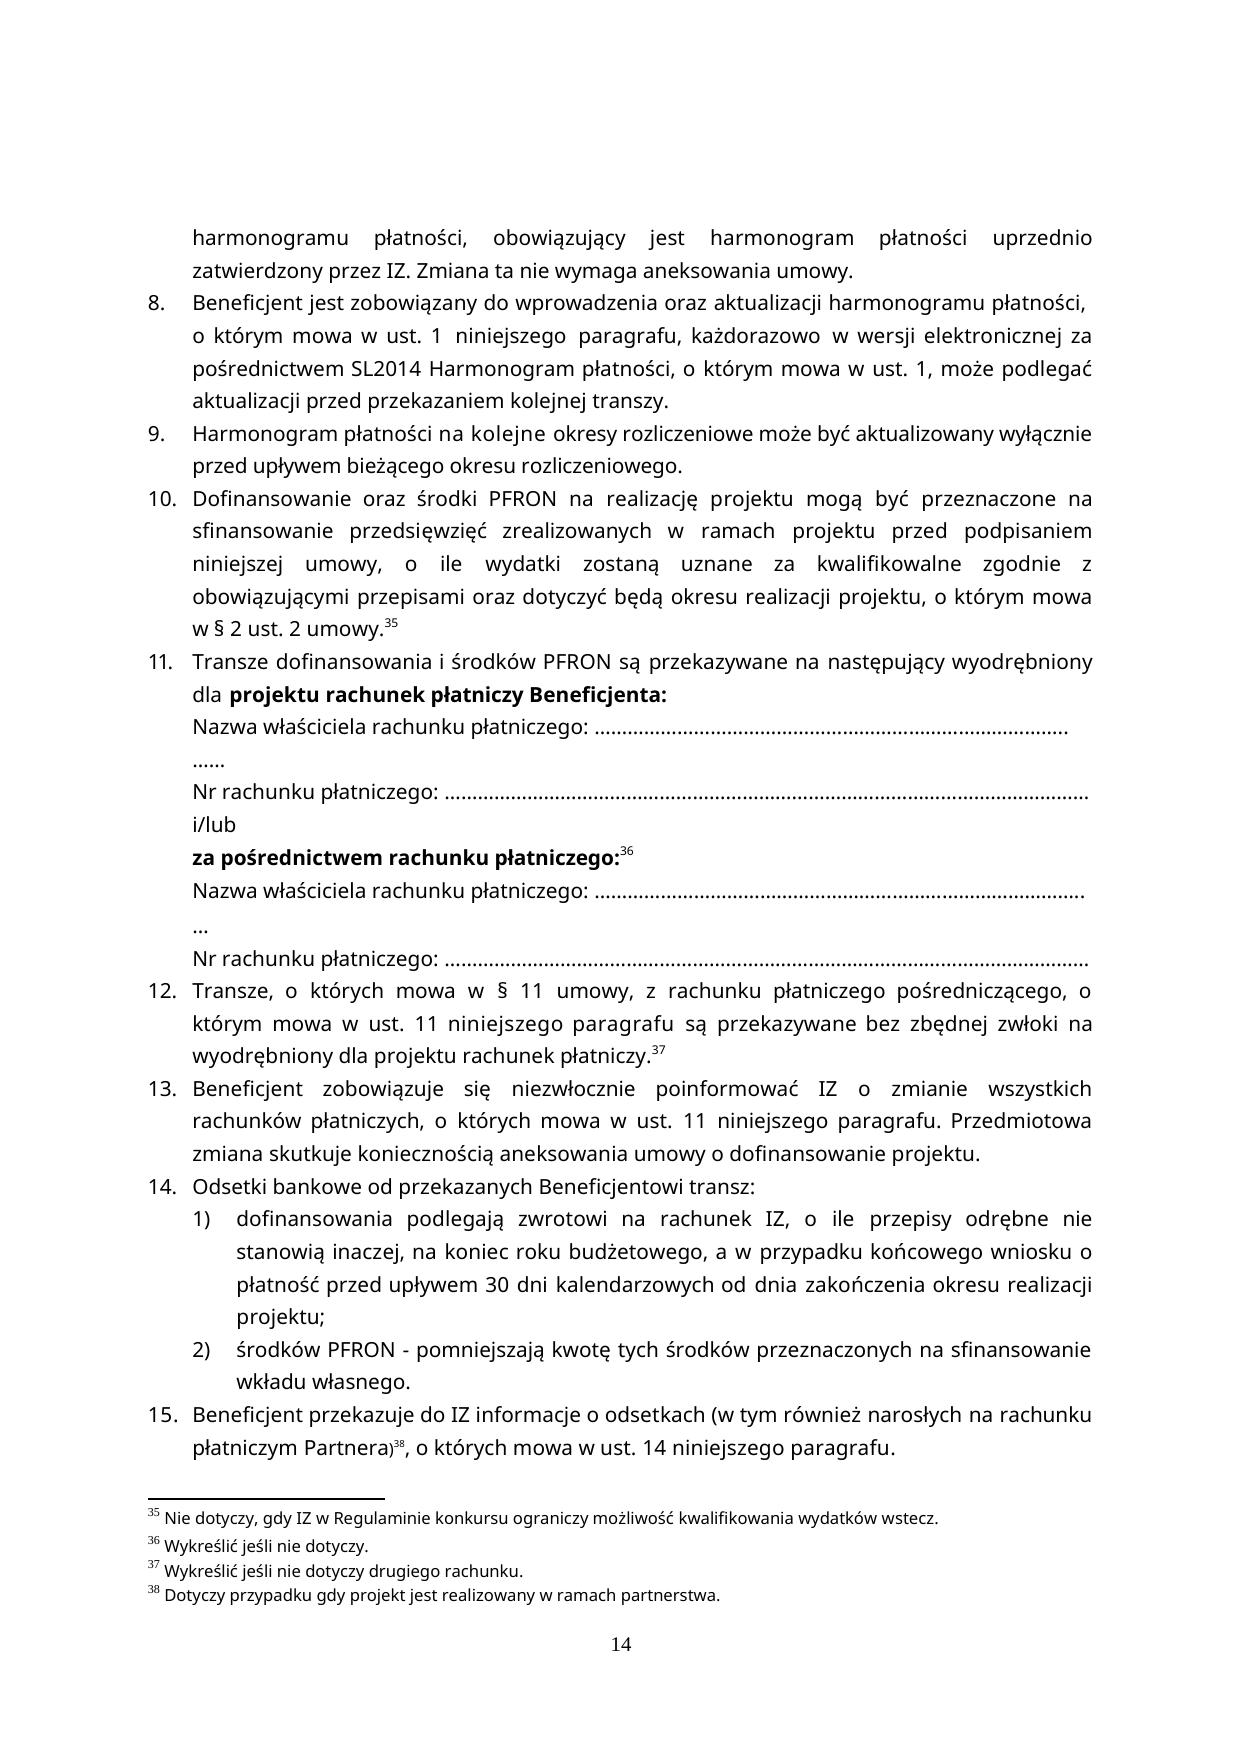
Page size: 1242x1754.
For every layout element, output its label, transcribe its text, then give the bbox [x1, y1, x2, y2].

list Beneficjent przekazuje do IZ informacje o odsetkach (w tym również narosłych na rachunku płatniczym Partnera), o których mowa w ust. 14 niniejszego paragrafu. [148, 1400, 1093, 1461]
list Beneficjent jest zobowiązany do wprowadzenia oraz aktualizacji harmonogramu płatności, o którym mowa w ust. 1 niniejszego paragrafu, każdorazowo w wersji elektronicznej za pośrednictwem SL2014 Harmonogram płatności, o którym mowa w ust. 1, może podlegać aktualizacji przed przekazaniem kolejnej transzy. [148, 288, 1093, 415]
text i/lub [192, 810, 1093, 838]
text za pośrednictwem rachunku płatniczego: [192, 843, 1093, 871]
text Nazwa właściciela rachunku płatniczego: ……………………………………………………………………………..… [192, 875, 1093, 939]
list Beneficjent zobowiązuje się niezwłocznie poinformować IZ o zmianie wszystkich rachunków płatniczych, o których mowa w ust. 11 niniejszego paragrafu. Przedmiotowa zmiana skutkuje koniecznością aneksowania umowy o dofinansowanie projektu. [148, 1074, 1093, 1168]
text Nr rachunku płatniczego: ……………………………………………………………………………………………………… [192, 777, 1093, 806]
list Dofinansowanie oraz środki PFRON na realizację projektu mogą być przeznaczone na sfinansowanie przedsięwzięć zrealizowanych w ramach projektu przed podpisaniem niniejszej umowy, o ile wydatki zostaną uznane za kwalifikowalne zgodnie z obowiązującymi przepisami oraz dotyczyć będą okresu realizacji projektu, o którym mowa w § 2 ust. 2 umowy. [148, 484, 1093, 643]
list środków PFRON - pomniejszają kwotę tych środków przeznaczonych na sfinansowanie wkładu własnego. [192, 1335, 1093, 1396]
text Nazwa właściciela rachunku płatniczego: …………………………………………………………………………..…… [192, 712, 1093, 773]
list Transze, o których mowa w § 11 umowy, z rachunku płatniczego pośredniczącego, o którym mowa w ust. 11 niniejszego paragrafu są przekazywane bez zbędnej zwłoki na wyodrębniony dla projektu rachunek płatniczy. [148, 976, 1093, 1070]
list Transze dofinansowania i środków PFRON są przekazywane na następujący wyodrębniony dla projektu rachunek płatniczy Beneficjenta: [148, 647, 1093, 708]
text Nr rachunku płatniczego: ……………………………………………………………………………………………………… [192, 944, 1093, 972]
list Harmonogram płatności na kolejne okresy rozliczeniowe może być aktualizowany wyłącznie przed upływem bieżącego okresu rozliczeniowego. [148, 419, 1093, 480]
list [148, 223, 1093, 284]
list dofinansowania podlegają zwrotowi na rachunek IZ, o ile przepisy odrębne nie stanowią inaczej, na koniec roku budżetowego, a w przypadku końcowego wniosku o płatność przed upływem 30 dni kalendarzowych od dnia zakończenia okresu realizacji projektu; [192, 1204, 1093, 1331]
list Odsetki bankowe od przekazanych Beneficjentowi transz: [148, 1172, 1093, 1200]
